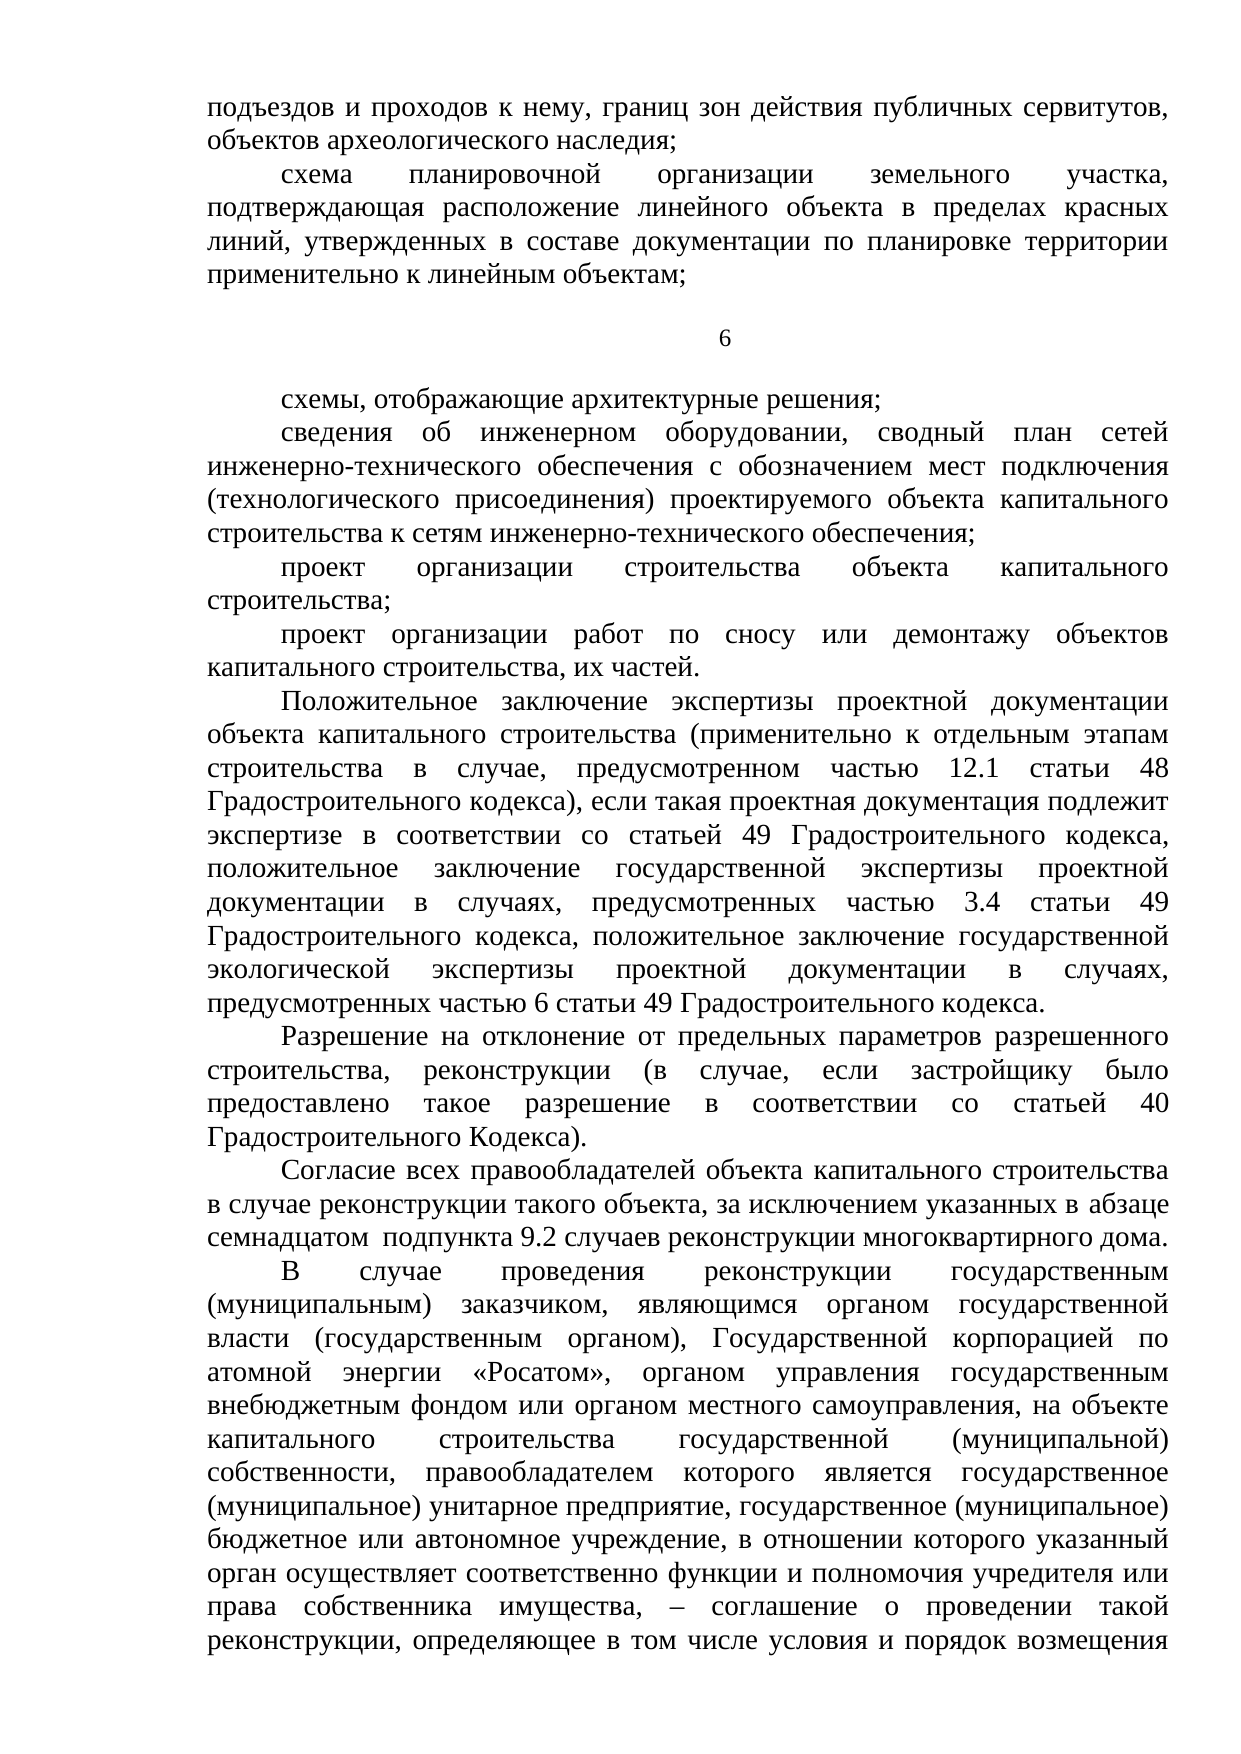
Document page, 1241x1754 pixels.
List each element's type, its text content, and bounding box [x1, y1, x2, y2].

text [207, 1253, 1169, 1656]
text 6 [207, 323, 1169, 352]
text Разрешение на отклонение от предельных параметров разрешенного строительства, реконструкции (в случае, если застройщику было предоставлено такое разрешение в соответствии со статьей 40 Градостроительного Кодекса). [207, 1018, 1169, 1152]
text Положительное заключение экспертизы проектной документации объекта капитального строительства (применительно к отдельным этапам строительства в случае, предусмотренном частью 12.1 статьи 48 Градостроительного кодекса), если такая проектная документация подлежит экспертизе в соответствии со статьей 49 Градостроительного кодекса, положительное заключение государственной экспертизы проектной документации в случаях, предусмотренных частью 3.4 статьи 49 Градостроительного кодекса, положительное заключение государственной экологической экспертизы проектной документации в случаях, предусмотренных частью 6 статьи 49 Градостроительного кодекса. [207, 683, 1169, 1018]
text схема планировочной организации земельного участка, подтверждающая расположение линейного объекта в пределах красных линий, утвержденных в составе документации по планировке территории применительно к линейным объектам; [207, 156, 1169, 290]
text сведения об инженерном оборудовании, сводный план сетей инженерно-технического обеспечения с обозначением мест подключения (технологического присоединения) проектируемого объекта капитального строительства к сетям инженерно-технического обеспечения; [207, 414, 1169, 549]
text Согласие всех правообладателей объекта капитального строительства в случае реконструкции такого объекта, за исключением указанных в абзаце семнадцатом подпункта 9.2 случаев реконструкции многоквартирного дома. [207, 1152, 1169, 1253]
text проект организации работ по сносу или демонтажу объектов капитального строительства, их частей. [207, 616, 1169, 683]
text проект организации строительства объекта капитального строительства; [207, 549, 1169, 616]
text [207, 89, 1169, 156]
text схемы, отображающие архитектурные решения; [207, 381, 1169, 414]
